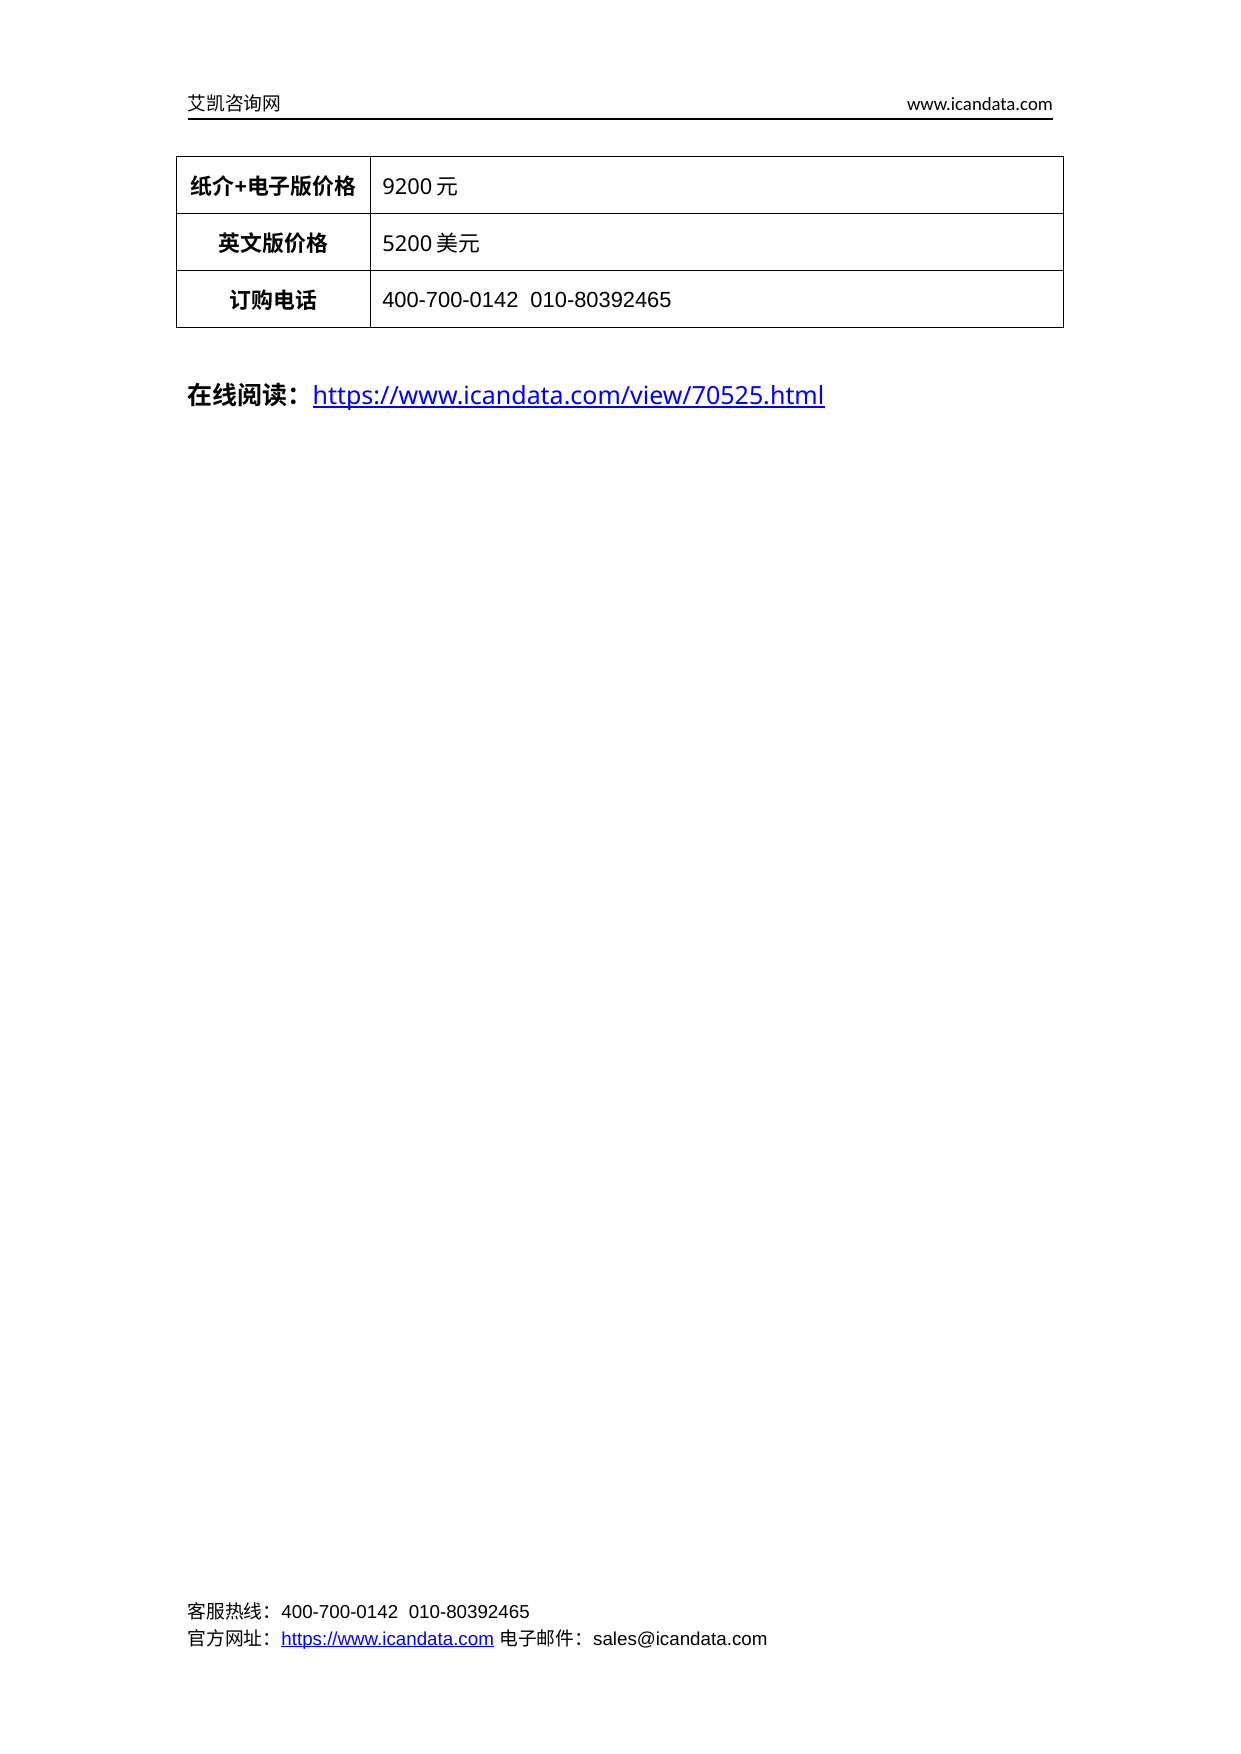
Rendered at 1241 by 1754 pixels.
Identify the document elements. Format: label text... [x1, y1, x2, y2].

text 在线阅读：https://www.icandata.com/view/70525.html [187, 361, 1053, 426]
table_cell 订购电话 [177, 271, 370, 327]
table_cell 400-700-0142 010-80392465 [371, 271, 1063, 327]
table_cell 英文版价格 [177, 214, 370, 270]
table_cell 5200美元 [371, 214, 1063, 270]
table_cell 纸介+电子版价格 [177, 157, 370, 213]
table_cell 9200元 [371, 157, 1063, 213]
